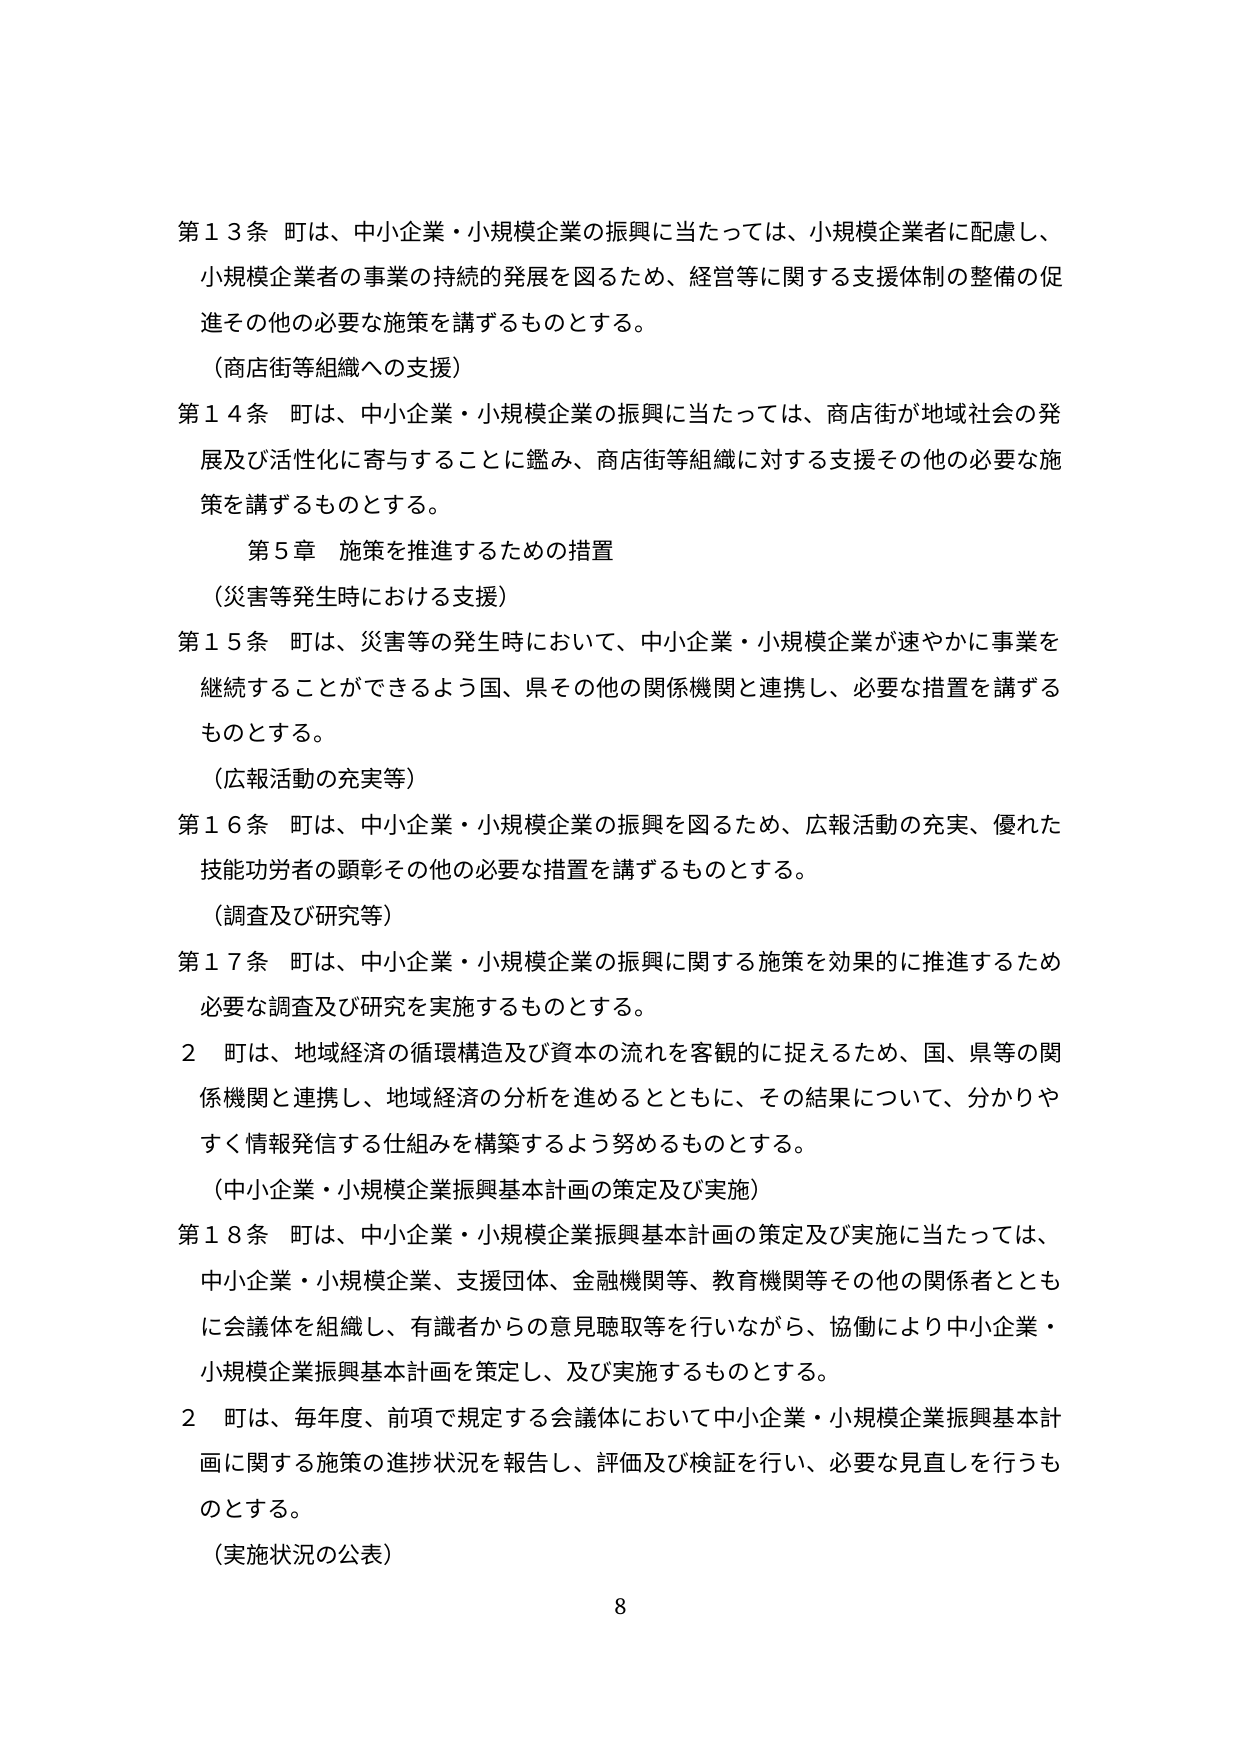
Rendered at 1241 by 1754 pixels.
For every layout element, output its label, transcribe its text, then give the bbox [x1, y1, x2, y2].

text （広報活動の充実等） [177, 755, 1063, 800]
list 町は、中小企業・小規模企業の振興に当たっては、商店街が地域社会の発展及び活性化に寄与することに鑑み、商店街等組織に対する支援その他の必要な施策を講ずるものとする。 [177, 390, 1063, 527]
list 町は、中小企業・小規模企業振興基本計画の策定及び実施に当たっては、中小企業・小規模企業、支援団体、金融機関等、教育機関等その他の関係者とともに会議体を組織し、有識者からの意見聴取等を行いながら、協働により中小企業・小規模企業振興基本計画を策定し、及び実施するものとする。 [177, 1211, 1063, 1393]
text ２ 町は、毎年度、前項で規定する会議体において中小企業・小規模企業振興基本計画に関する施策の進捗状況を報告し、評価及び検証を行い、必要な見直しを行うものとする。 [177, 1393, 1063, 1530]
text （災害等発生時における支援） [177, 572, 1063, 618]
text （実施状況の公表） [177, 1530, 1063, 1576]
list 町は、中小企業・小規模企業の振興に関する施策を効果的に推進するため、必要な調査及び研究を実施するものとする。 [177, 937, 1063, 1028]
text （中小企業・小規模企業振興基本計画の策定及び実施） [177, 1165, 1063, 1211]
list 町は、災害等の発生時において、中小企業・小規模企業が速やかに事業を継続することができるよう国、県その他の関係機関と連携し、必要な措置を講ずるものとする。 [177, 618, 1063, 755]
list 町は、中小企業・小規模企業の振興に当たっては、小規模企業者に配慮し、小規模企業者の事業の持続的発展を図るため、経営等に関する支援体制の整備の促進その他の必要な施策を講ずるものとする。 [177, 207, 1063, 344]
text （調査及び研究等） [177, 892, 1063, 937]
text ２ 町は、地域経済の循環構造及び資本の流れを客観的に捉えるため、国、県等の関係機関と連携し、地域経済の分析を進めるとともに、その結果について、分かりやすく情報発信する仕組みを構築するよう努めるものとする。 [177, 1028, 1063, 1165]
text （商店街等組織への支援） [177, 344, 1063, 390]
text 第５章 施策を推進するための措置 [156, 527, 1063, 572]
list 町は、中小企業・小規模企業の振興を図るため、広報活動の充実、優れた技能功労者の顕彰その他の必要な措置を講ずるものとする。 [177, 800, 1063, 892]
